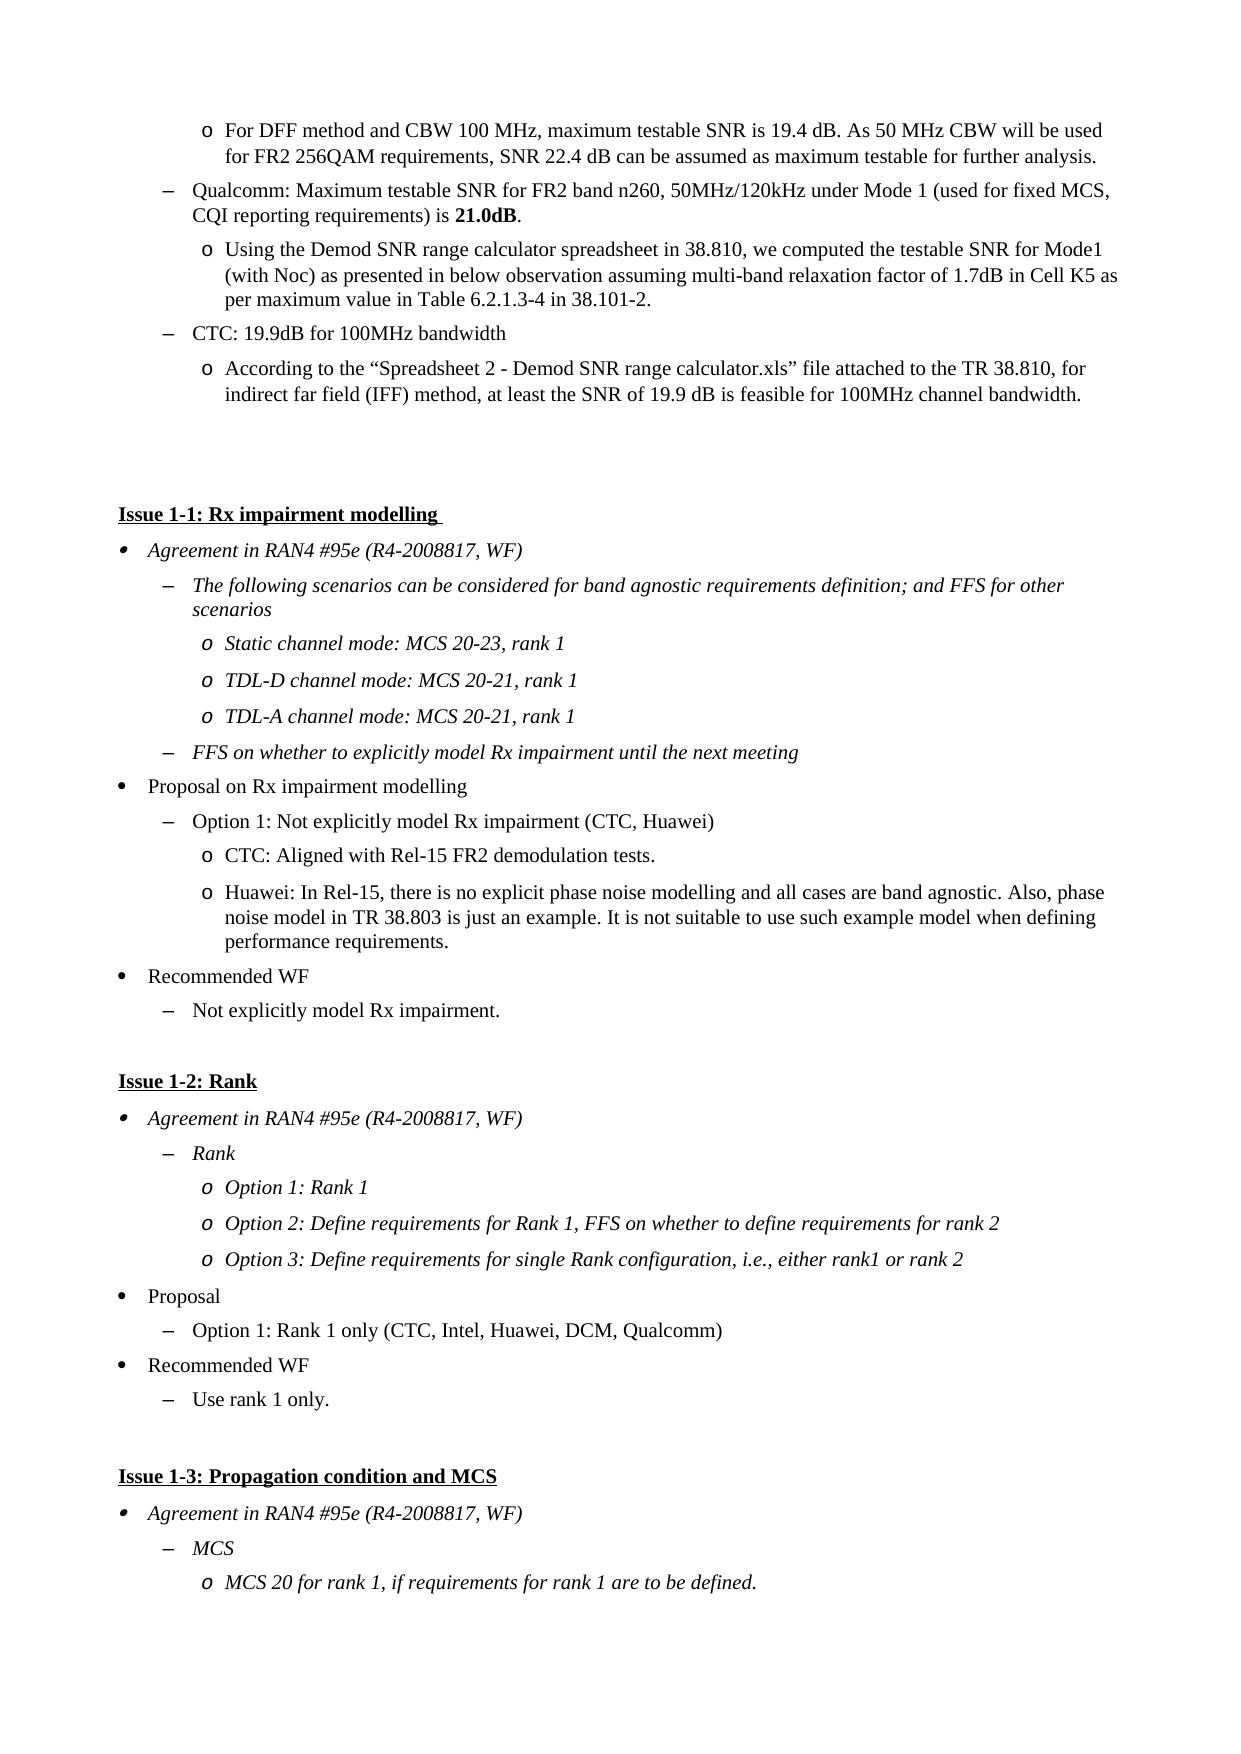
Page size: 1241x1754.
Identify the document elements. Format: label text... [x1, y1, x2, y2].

list CTC: 19.9dB for 100MHz bandwidth [162, 321, 1122, 345]
text Issue 1-1: Rx impairment modelling [118, 502, 1122, 526]
list MCS 20 for rank 1, if requirements for rank 1 are to be defined. [201, 1570, 1122, 1596]
list Recommended WF [118, 964, 1122, 988]
list According to the “Spreadsheet 2 - Demod SNR range calculator.xls” file attached to the TR 38.810, for indirect far field (IFF) method, at least the SNR of 19.9 dB is feasible for 100MHz channel bandwidth. [201, 356, 1122, 406]
list Proposal on Rx impairment modelling [118, 774, 1122, 798]
list Agreement in RAN4 #95e (R4-2008817, WF) [118, 1501, 1122, 1525]
list FFS on whether to explicitly model Rx impairment until the next meeting [162, 740, 1122, 764]
list Option 3: Define requirements for single Rank configuration, i.e., either rank1 or rank 2 [201, 1247, 1122, 1273]
list MCS [162, 1536, 1122, 1560]
list CTC: Aligned with Rel-15 FR2 demodulation tests. [201, 843, 1122, 869]
list Not explicitly model Rx impairment. [162, 998, 1122, 1022]
list Recommended WF [118, 1353, 1122, 1377]
list Rank [162, 1141, 1122, 1165]
list Qualcomm: Maximum testable SNR for FR2 band n260, 50MHz/120kHz under Mode 1 (used for fixed MCS, CQI reporting requirements) is 21.0dB. [162, 178, 1122, 227]
text Issue 1-2: Rank [118, 1069, 1122, 1093]
list Option 1: Rank 1 [201, 1175, 1122, 1201]
list Option 2: Define requirements for Rank 1, FFS on whether to define requirements for rank 2 [201, 1211, 1122, 1237]
list Proposal [118, 1283, 1122, 1308]
list For DFF method and CBW 100 MHz, maximum testable SNR is 19.4 dB. As 50 MHz CBW will be used for FR2 256QAM requirements, SNR 22.4 dB can be assumed as maximum testable for further analysis. [201, 118, 1122, 168]
list Huawei: In Rel-15, there is no explicit phase noise modelling and all cases are band agnostic. Also, phase noise model in TR 38.803 is just an example. It is not suitable to use such example model when defining performance requirements. [201, 879, 1122, 953]
list Agreement in RAN4 #95e (R4-2008817, WF) [118, 1106, 1122, 1130]
list Agreement in RAN4 #95e (R4-2008817, WF) [118, 538, 1122, 562]
list TDL-D channel mode: MCS 20-21, rank 1 [201, 667, 1122, 693]
list Static channel mode: MCS 20-23, rank 1 [201, 631, 1122, 657]
text Issue 1-3: Propagation condition and MCS [118, 1464, 1122, 1488]
list Using the Demod SNR range calculator spreadsheet in 38.810, we computed the testable SNR for Mode1 (with Noc) as presented in below observation assuming multi-band relaxation factor of 1.7dB in Cell K5 as per maximum value in Table 6.2.1.3-4 in 38.101-2. [201, 237, 1122, 311]
list TDL-A channel mode: MCS 20-21, rank 1 [201, 704, 1122, 729]
list Option 1: Not explicitly model Rx impairment (CTC, Huawei) [162, 809, 1122, 833]
list The following scenarios can be considered for band agnostic requirements definition; and FFS for other scenarios [162, 573, 1122, 621]
list Use rank 1 only. [162, 1387, 1122, 1411]
list Option 1: Rank 1 only (CTC, Intel, Huawei, DCM, Qualcomm) [162, 1318, 1122, 1342]
